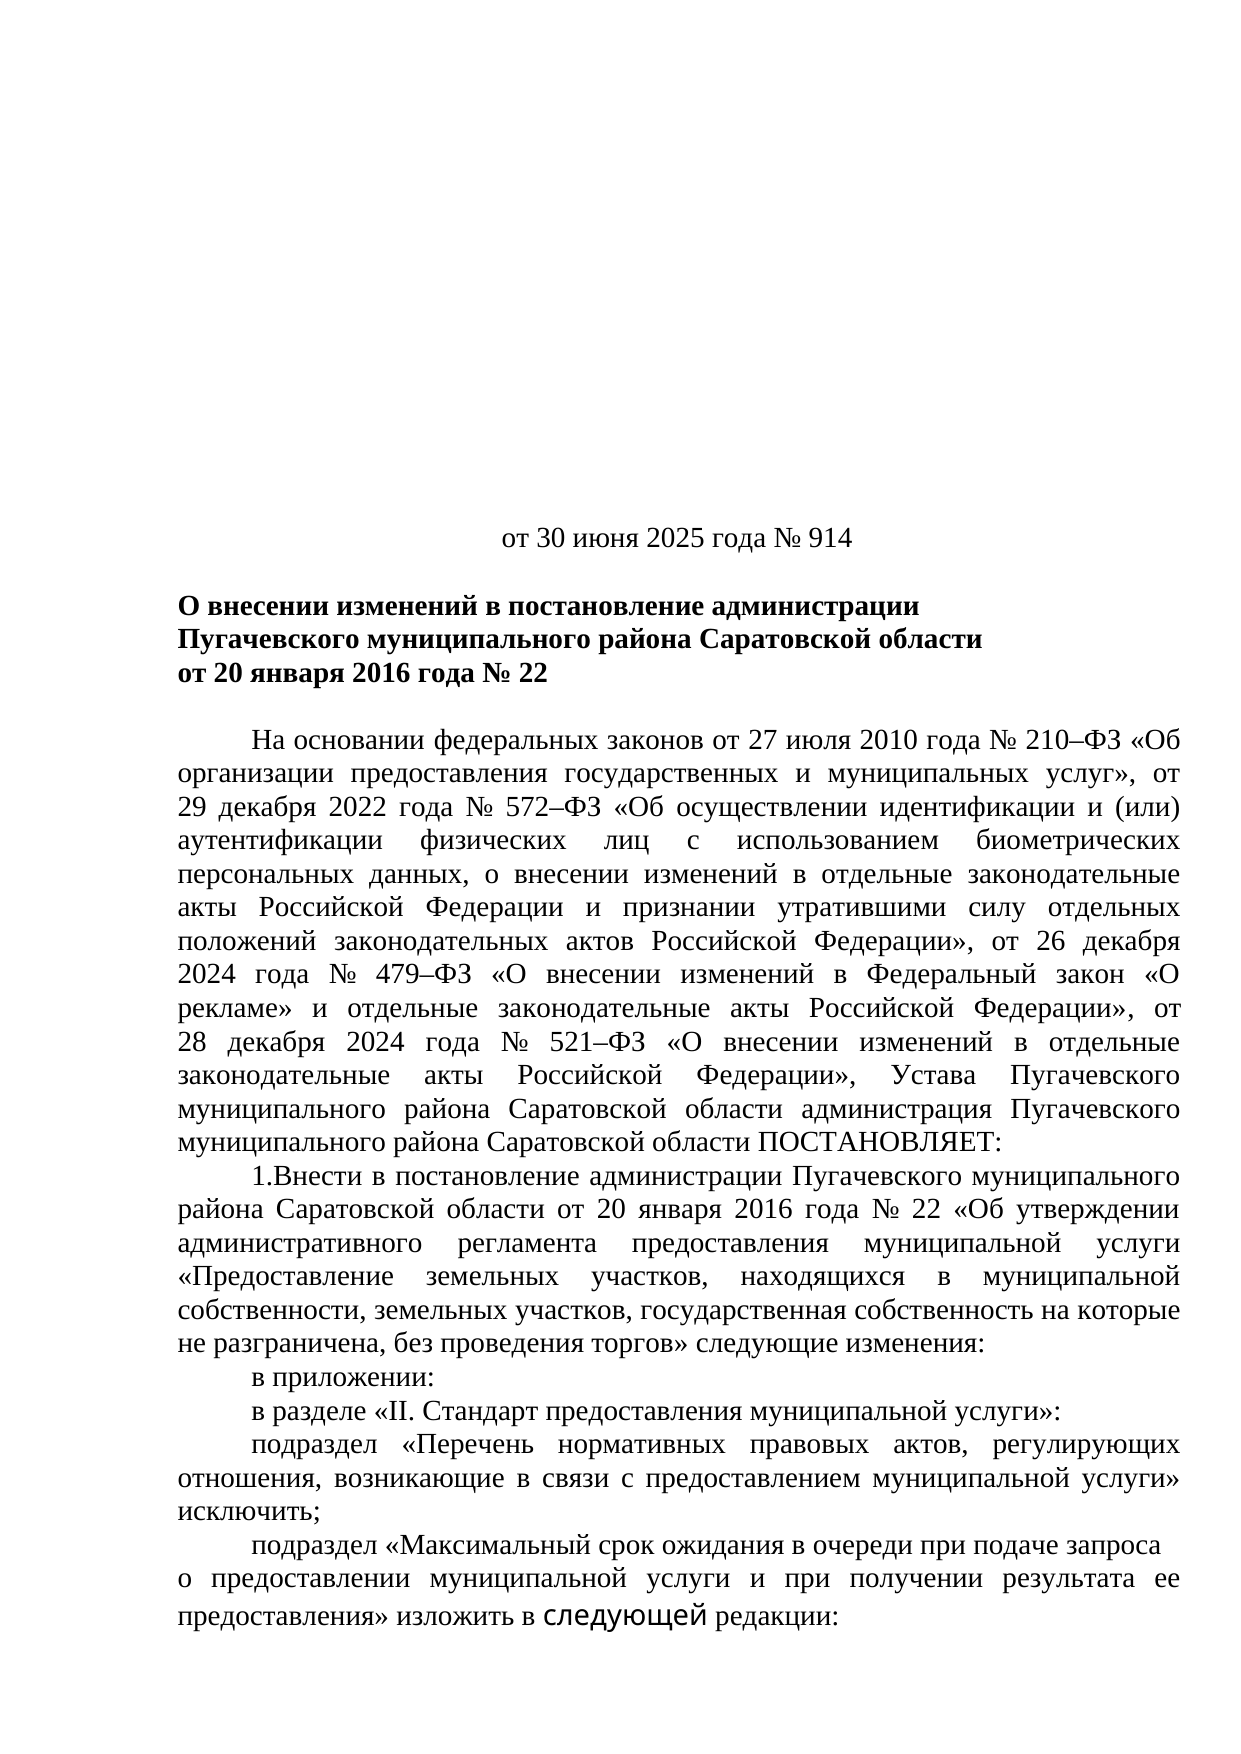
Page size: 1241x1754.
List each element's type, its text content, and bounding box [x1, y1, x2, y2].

text 1.Внести в постановление администрации Пугачевского муниципального района Саратовской области от 20 января 2016 года № 22 «Об утверждении административного регламента предоставления муниципальной услуги «Предоставление земельных участков, находящихся в муниципальной собственности, земельных участков, государственная собственность на которые не разграничена, без проведения торгов» следующие изменения: [177, 1158, 1181, 1359]
text о предоставлении муниципальной услуги и при получении результата ее предоставления» изложить в следующей редакции: [177, 1560, 1181, 1634]
text подраздел «Максимальный срок ожидания в очереди при подаче запроса [177, 1527, 1181, 1560]
text О внесении изменений в постановление администрации [177, 588, 1122, 621]
text Пугачевского муниципального района Саратовской области [177, 621, 1122, 655]
text от 20 января 2016 года № 22 [177, 655, 1122, 688]
text в приложении: [177, 1359, 1181, 1393]
text от 30 июня 2025 года № 914 [398, 521, 1181, 554]
text подраздел «Перечень нормативных правовых актов, регулирующих отношения, возникающие в связи с предоставлением муниципальной услуги» исключить; [177, 1426, 1181, 1527]
text На основании федеральных законов , от 29 декабря 2022 года № 572–ФЗ «Об осуществлении идентификации и (или) аутентификации физических лиц с использованием биометрических персональных данных, о внесении изменений в отдельные законодательные акты Российской Федерации и признании утратившими силу отдельных положений законодательных актов Российской Федерации», от 26 декабря 2024 года № 479–ФЗ «О внесении изменений в Федеральный закон «О рекламе» и отдельные законодательные акты Российской Федерации», от 28 декабря 2024 года № 521–ФЗ «О внесении изменений в отдельные законодательные акты Российской Федерации», Устава Пугачевского муниципального района Саратовской области администрация Пугачевского муниципального района Саратовской области ПОСТАНОВЛЯЕТ: [177, 722, 1181, 1158]
text в разделе «II. Стандарт предоставления муниципальной услуги»: [177, 1393, 1181, 1426]
